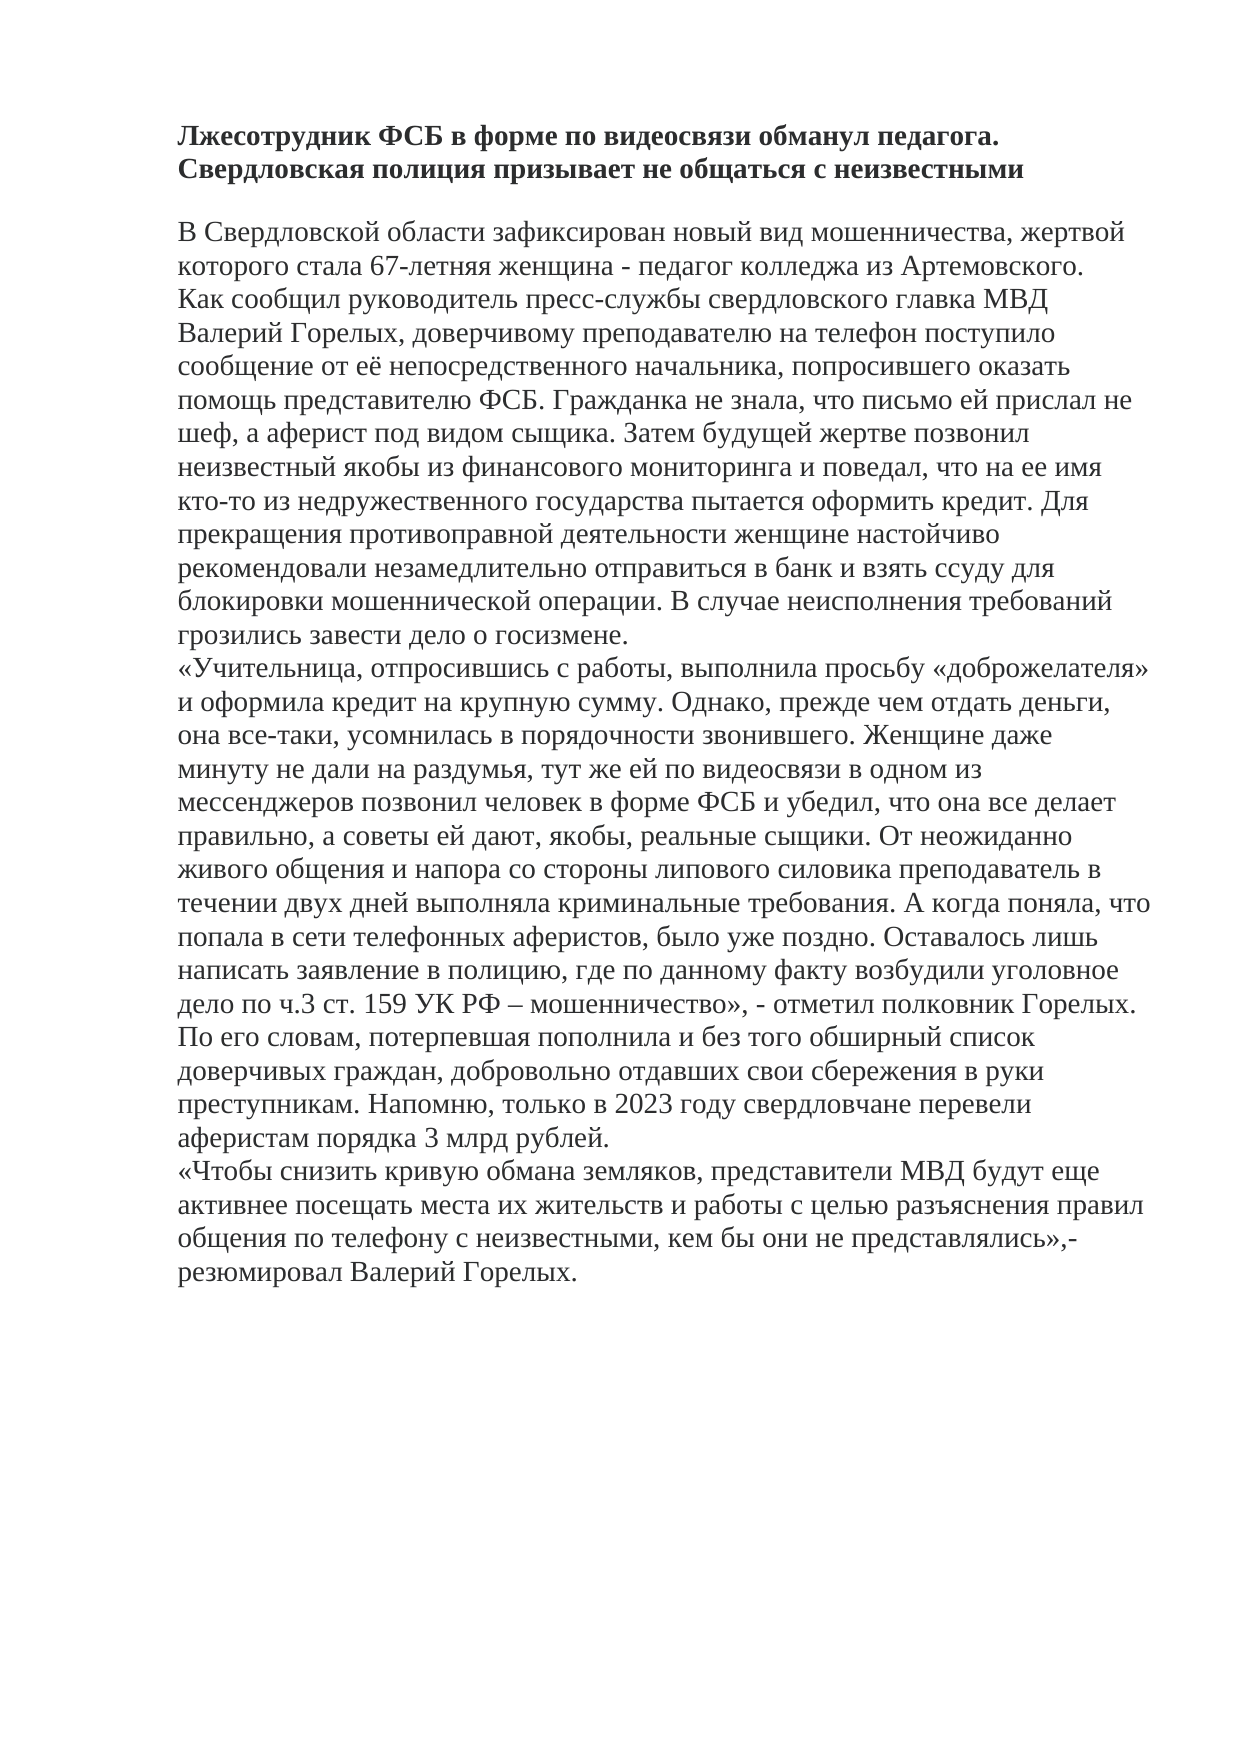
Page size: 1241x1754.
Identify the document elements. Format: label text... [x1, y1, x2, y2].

text В Свердловской области зафиксирован новый вид мошенничества, жертвой которого стала 67-летняя женщина - педагог колледжа из Артемовского. Как сообщил руководитель пресс-службы свердловского главка МВД Валерий Горелых, доверчивому преподавателю на телефон поступило сообщение от её непосредственного начальника, попросившего оказать помощь представителю ФСБ. Гражданка не знала, что письмо ей прислал не шеф, а аферист под видом сыщика. Затем будущей жертве позвонил неизвестный якобы из финансового мониторинга и поведал, что на ее имя кто-то из недружественного государства пытается оформить кредит. Для прекращения противоправной деятельности женщине настойчиво рекомендовали незамедлительно отправиться в банк и взять ссуду для блокировки мошеннической операции. В случае неисполнения требований грозились завести дело о госизмене. «Учительница, отпросившись с работы, выполнила просьбу «доброжелателя» и оформила кредит на крупную сумму. Однако, прежде чем отдать деньги, она все-таки, усомнилась в порядочности звонившего. Женщине даже минуту не дали на раздумья, тут же ей по видеосвязи в одном из мессенджеров позвонил человек в форме ФСБ и убедил, что она все делает правильно, а советы ей дают, якобы, реальные сыщики. От неожиданно живого общения и напора со стороны липового силовика преподаватель в течении двух дней выполняла криминальные требования. А когда поняла, что попала в сети телефонных аферистов, было уже поздно. Оставалось лишь написать заявление в полицию, где по данному факту возбудили уголовное дело по ч.3 ст. 159 УК РФ – мошенничество», - отметил полковник Горелых. По его словам, потерпевшая пополнила и без того обширный список доверчивых граждан, добровольно отдавших свои сбережения в руки преступникам. Напомню, только в 2023 году свердловчане перевели аферистам порядка 3 млрд рублей. «Чтобы снизить кривую обмана земляков, представители МВД будут еще активнее посещать места их жительств и работы с целью разъяснения правил общения по телефону с неизвестными, кем бы они не представлялись»,- резюмировал Валерий Горелых. [177, 214, 1152, 1288]
text Лжесотрудник ФСБ в форме по видеосвязи обманул педагога. Свердловская полиция призывает не общаться с неизвестными [177, 118, 1152, 185]
